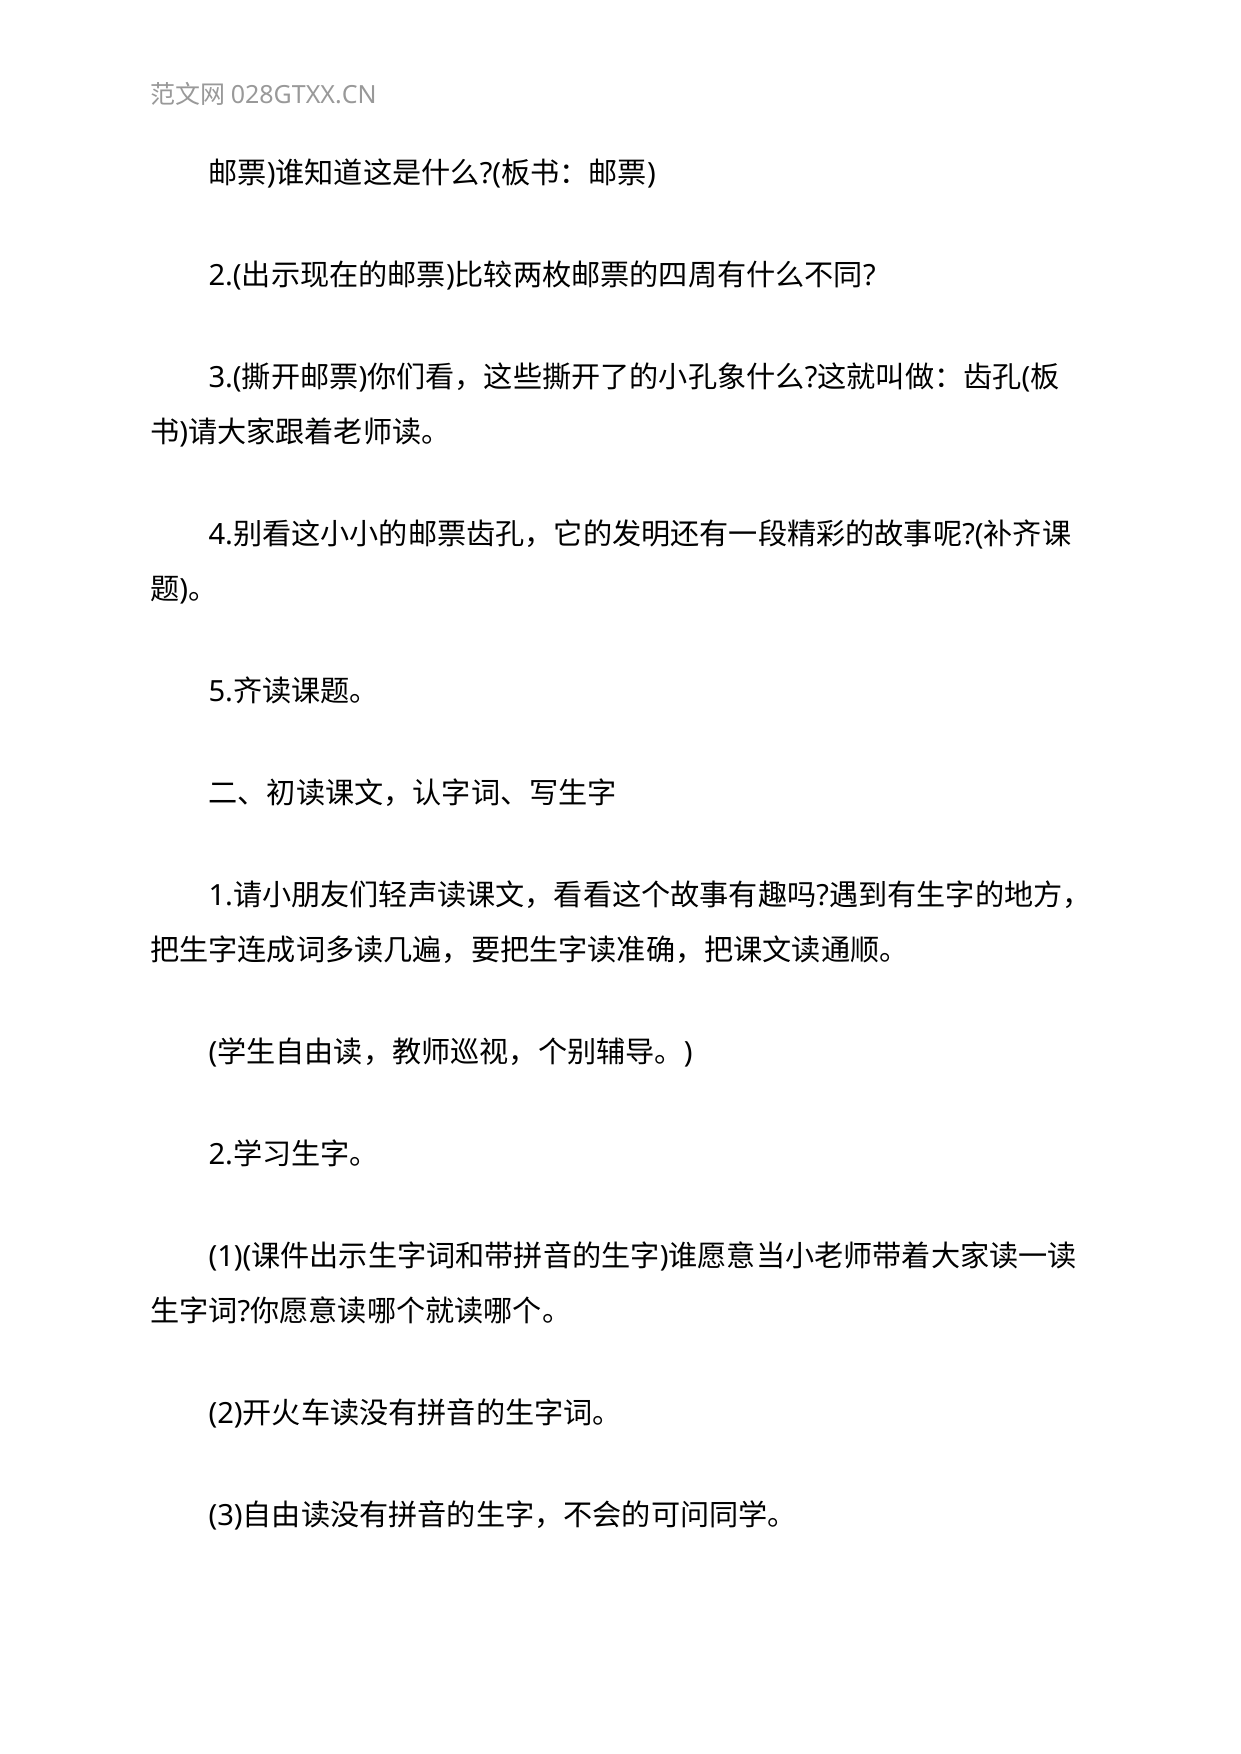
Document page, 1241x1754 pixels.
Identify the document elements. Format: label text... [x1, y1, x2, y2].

text (学生自由读，教师巡视，个别辅导。) [150, 1028, 1090, 1071]
text (1)(课件出示生字词和带拼音的生字)谁愿意当小老师带着大家读一读生字词?你愿意读哪个就读哪个。 [150, 1232, 1090, 1330]
text 邮票)谁知道这是什么?(板书：邮票) [150, 150, 1090, 192]
text 4.别看这小小的邮票齿孔，它的发明还有一段精彩的故事呢?(补齐课题)。 [150, 511, 1090, 608]
text 二、初读课文，认字词、写生字 [150, 770, 1090, 812]
text 1.请小朋友们轻声读课文，看看这个故事有趣吗?遇到有生字的地方，把生字连成词多读几遍，要把生字读准确，把课文读通顺。 [150, 872, 1090, 969]
text 2.(出示现在的邮票)比较两枚邮票的四周有什么不同? [150, 252, 1090, 294]
text (3)自由读没有拼音的生字，不会的可问同学。 [150, 1491, 1090, 1534]
text (2)开火车读没有拼音的生字词。 [150, 1389, 1090, 1432]
text 5.齐读课题。 [150, 668, 1090, 710]
text 2.学习生字。 [150, 1130, 1090, 1173]
text 3.(撕开邮票)你们看，这些撕开了的小孔象什么?这就叫做：齿孔(板书)请大家跟着老师读。 [150, 354, 1090, 451]
